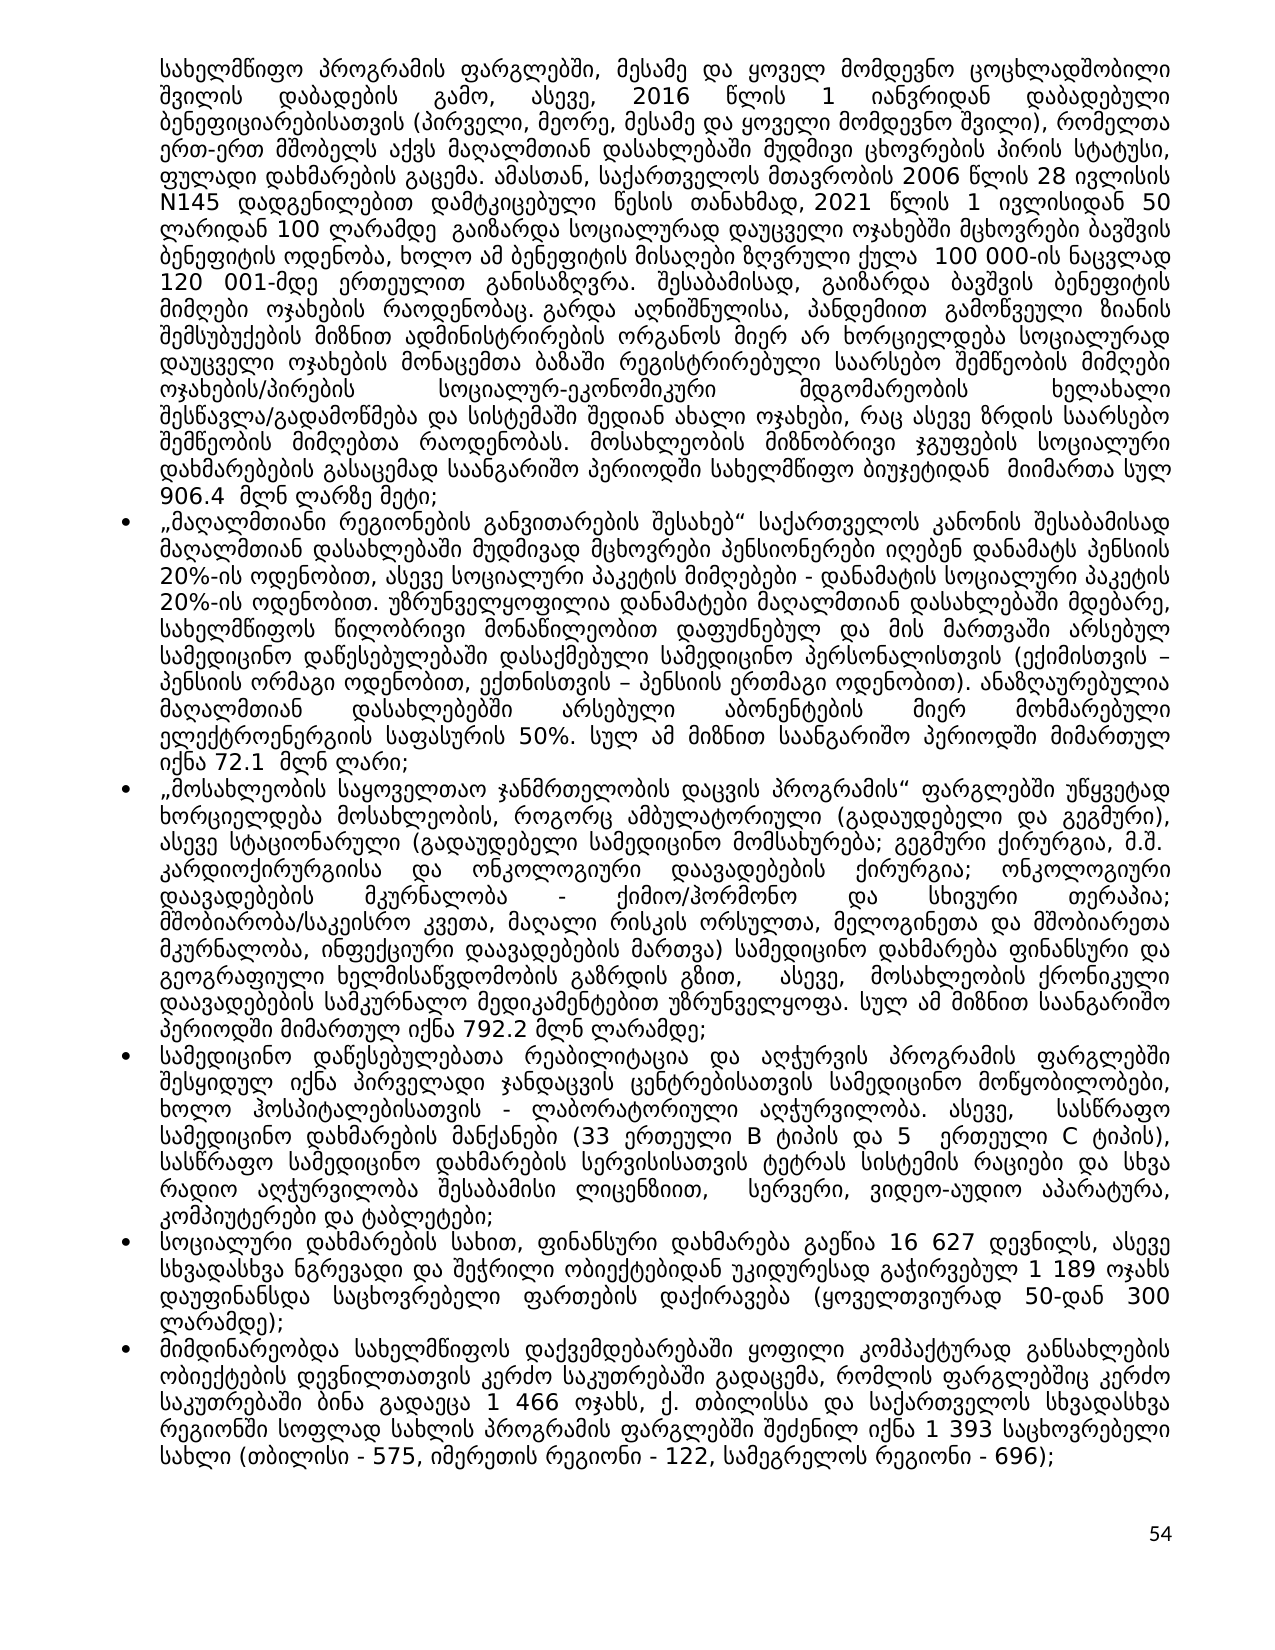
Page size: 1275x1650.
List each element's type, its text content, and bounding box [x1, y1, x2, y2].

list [122, 56, 1172, 509]
list მიმდინარეობდა სახელმწიფოს დაქვემდებარებაში ყოფილი კომპაქტურად განსახლების ობიექტების დევნილთათვის კერძო საკუთრებაში გადაცემა, რომლის ფარგლებშიც კერძო საკუთრებაში ბინა გადაეცა 1 466 ოჯახს, ქ. თბილისსა და საქართველოს სხვადასხვა რეგიონში სოფლად სახლის პროგრამის ფარგლებში შეძენილ იქნა 1 393 საცხოვრებელი სახლი (თბილისი - 575, იმერეთის რეგიონი - 122, სამეგრელოს რეგიონი - 696); [122, 1336, 1172, 1469]
list „მაღალმთიანი რეგიონების განვითარების შესახებ“ საქართველოს კანონის შესაბამისად მაღალმთიან დასახლებაში მუდმივად მცხოვრები პენსიონერები იღებენ დანამატს პენსიის 20%-ის ოდენობით, ასევე სოციალური პაკეტის მიმღებები - დანამატის სოციალური პაკეტის 20%-ის ოდენობით. უზრუნველყოფილია დანამატები მაღალმთიან დასახლებაში მდებარე, სახელმწიფოს წილობრივი მონაწილეობით დაფუძნებულ და მის მართვაში არსებულ სამედიცინო დაწესებულებაში დასაქმებული სამედიცინო პერსონალისთვის (ექიმისთვის – პენსიის ორმაგი ოდენობით, ექთნისთვის – პენსიის ერთმაგი ოდენობით). ანაზღაურებულია მაღალმთიან დასახლებებში არსებული აბონენტების მიერ მოხმარებული ელექტროენერგიის საფასურის 50%. სულ ამ მიზნით საანგარიშო პერიოდში მიმართულ იქნა 72.1 მლნ ლარი; [122, 509, 1172, 776]
list სამედიცინო დაწესებულებათა რეაბილიტაცია და აღჭურვის პროგრამის ფარგლებში შესყიდულ იქნა პირველადი ჯანდაცვის ცენტრებისათვის სამედიცინო მოწყობილობები, ხოლო ჰოსპიტალებისათვის - ლაბორატორიული აღჭურვილობა. ასევე, სასწრაფო სამედიცინო დახმარების მანქანები (33 ერთეული B ტიპის და 5 ერთეული C ტიპის), სასწრაფო სამედიცინო დახმარების სერვისისათვის ტეტრას სისტემის რაციები და სხვა რადიო აღჭურვილობა შესაბამისი ლიცენზიით, სერვერი, ვიდეო-აუდიო აპარატურა, კომპიუტერები და ტაბლეტები; [122, 1043, 1172, 1229]
list სოციალური დახმარების სახით, ფინანსური დახმარება გაეწია 16 627 დევნილს, ასევე სხვადასხვა ნგრევადი და შეჭრილი ობიექტებიდან უკიდურესად გაჭირვებულ 1 189 ოჯახს დაუფინანსდა საცხოვრებელი ფართების დაქირავება (ყოველთვიურად 50-დან 300 ლარამდე); [122, 1229, 1172, 1336]
list „მოსახლეობის საყოველთაო ჯანმრთელობის დაცვის პროგრამის“ ფარგლებში უწყვეტად ხორციელდება მოსახლეობის, როგორც ამბულატორიული (გადაუდებელი და გეგმური), ასევე სტაციონარული (გადაუდებელი სამედიცინო მომსახურება; გეგმური ქირურგია, მ.შ. კარდიოქირურგიისა და ონკოლოგიური დაავადებების ქირურგია; ონკოლოგიური დაავადებების მკურნალობა - ქიმიო/ჰორმონო და სხივური თერაპია; მშობიარობა/საკეისრო კვეთა, მაღალი რისკის ორსულთა, მელოგინეთა და მშობიარეთა მკურნალობა, ინფექციური დაავადებების მართვა) სამედიცინო დახმარება ფინანსური და გეოგრაფიული ხელმისაწვდომობის გაზრდის გზით, ასევე, მოსახლეობის ქრონიკული დაავადებების სამკურნალო მედიკამენტებით უზრუნველყოფა. სულ ამ მიზნით საანგარიშო პერიოდში მიმართულ იქნა 792.2 მლნ ლარამდე; [122, 776, 1172, 1043]
